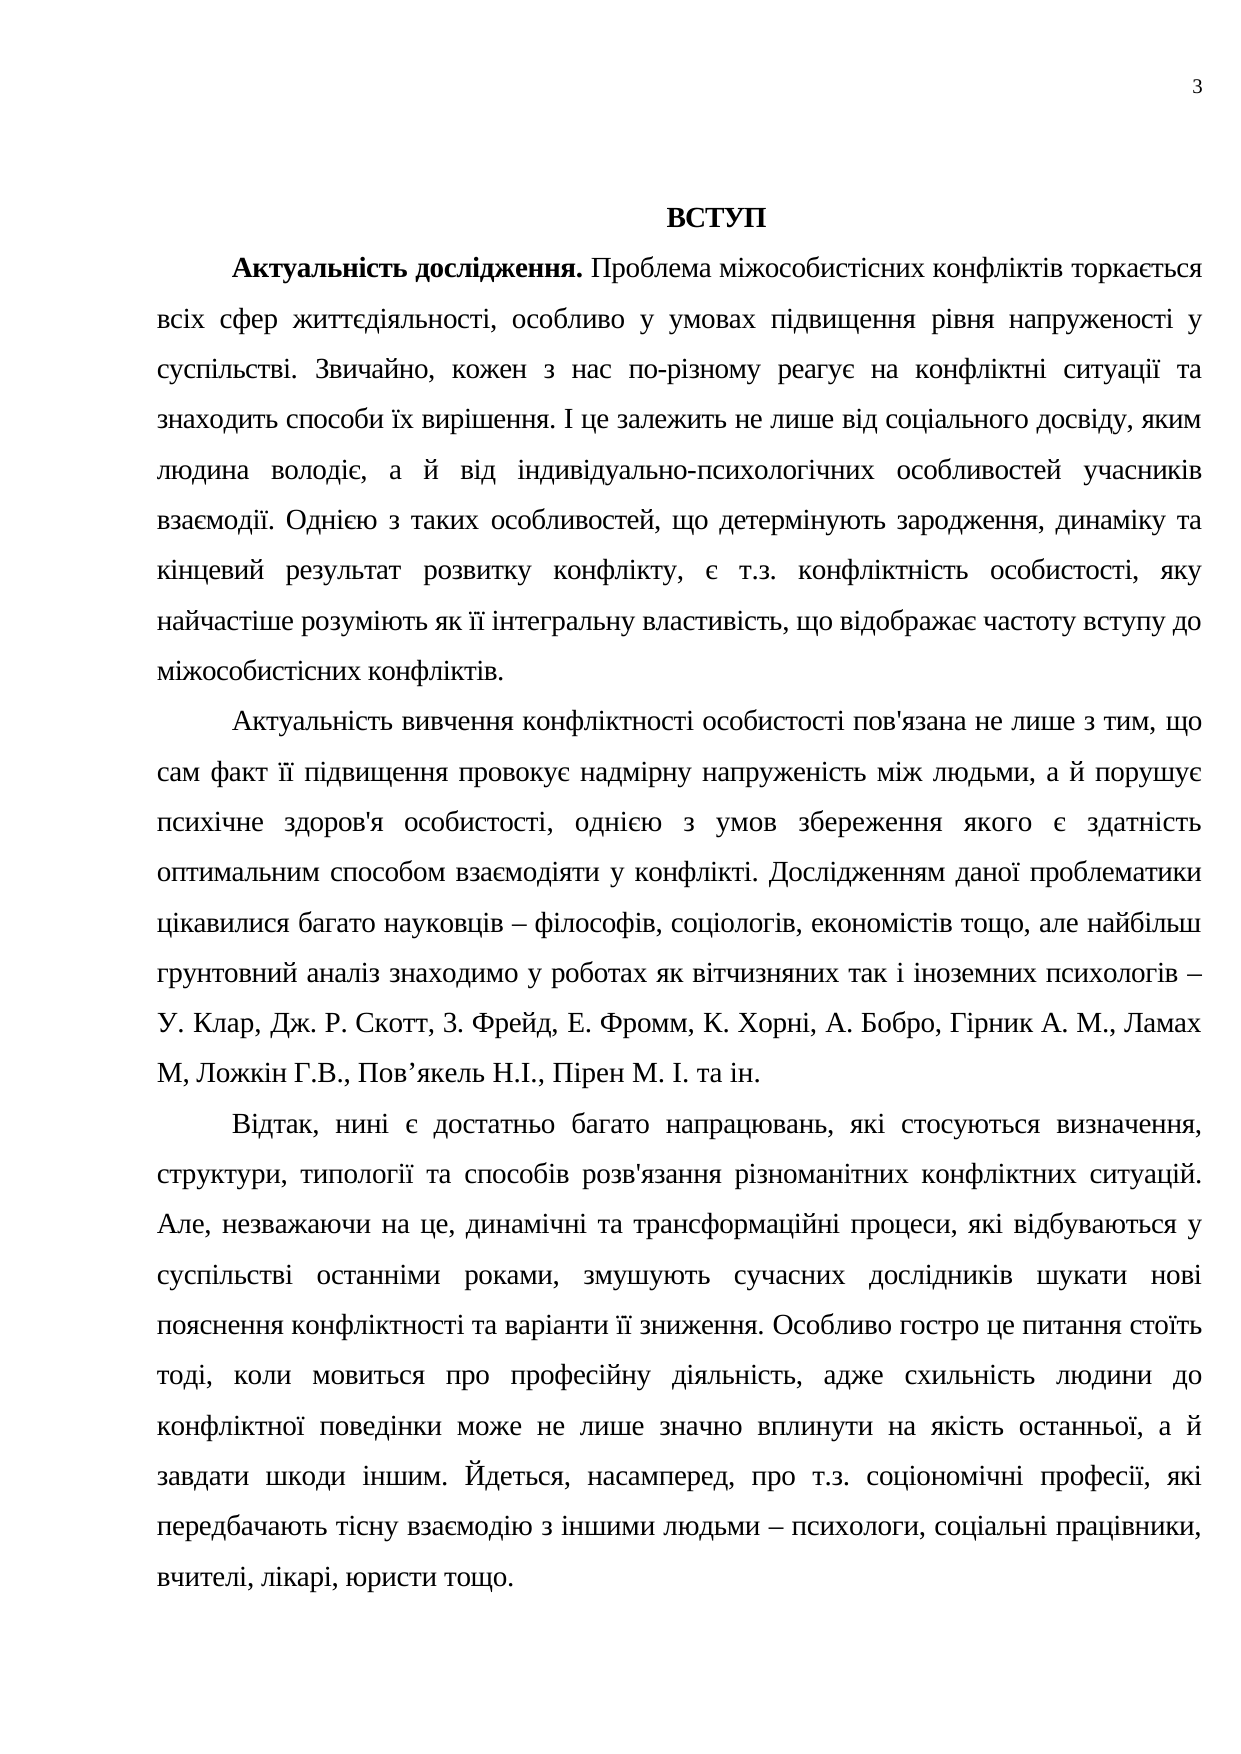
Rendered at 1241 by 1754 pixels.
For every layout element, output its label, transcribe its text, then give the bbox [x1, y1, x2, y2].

text ВСТУП [157, 200, 1202, 234]
text Відтак, нині є достатньо багато напрацювань, які стосуються визначення, структури, типології та способів розв'язання різноманітних конфліктних ситуацій. Але, незважаючи на це, динамічні та трансформаційні процеси, які відбуваються у суспільстві останніми роками, змушують сучасних дослідників шукати нові пояснення конфліктності та варіанти її зниження. Особливо гостро це питання стоїть тоді, коли мовиться про професійну діяльність, адже схильність людини до конфліктної поведінки може не лише значно вплинути на якість останньої, а й завдати шкоди іншим. Йдеться, насамперед, про т.з. соціономічні професії, які передбачають тісну взаємодію з іншими людьми – психологи, соціальні працівники, вчителі, лікарі, юристи тощо. [157, 1106, 1202, 1592]
text Актуальність вивчення конфліктності особистості пов'язана не лише з тим, що сам факт її підвищення провокує надмірну напруженість між людьми, а й порушує психічне здоров'я особистості, однією з умов збереження якого є здатність оптимальним способом взаємодіяти у конфлікті. Дослідженням даної проблематики цікавилися багато науковців – філософів, соціологів, економістів тощо, але найбільш грунтовний аналіз знаходимо у роботах як вітчизняних так і іноземних психологів – У. Клар, Дж. Р. Скотт, 3. Фрейд, Е. Фромм, К. Хорні, А. Бобро, Гірник А. М., Ламах М, Ложкін Г.В., Пов’якель Н.І., Пірен М. І. та ін. [157, 703, 1202, 1089]
text Актуальність дослідження. Проблема міжособистісних конфліктів торкається всіх сфер життєдіяльності, особливо у умовах підвищення рівня напруженості у суспільстві. Звичайно, кожен з нас по-різному реагує на конфліктні ситуації та знаходить способи їх вирішення. І це залежить не лише від соціального досвіду, яким людина володіє, а й від індивідуально-психологічних особливостей учасників взаємодії. Однією з таких особливостей, що детермінують зародження, динаміку та кінцевий результат розвитку конфлікту, є т.з. конфліктність особистості, яку найчастіше розуміють як її інтегральну властивість, що відображає частоту вступу до міжособистісних конфліктів. [157, 251, 1202, 687]
